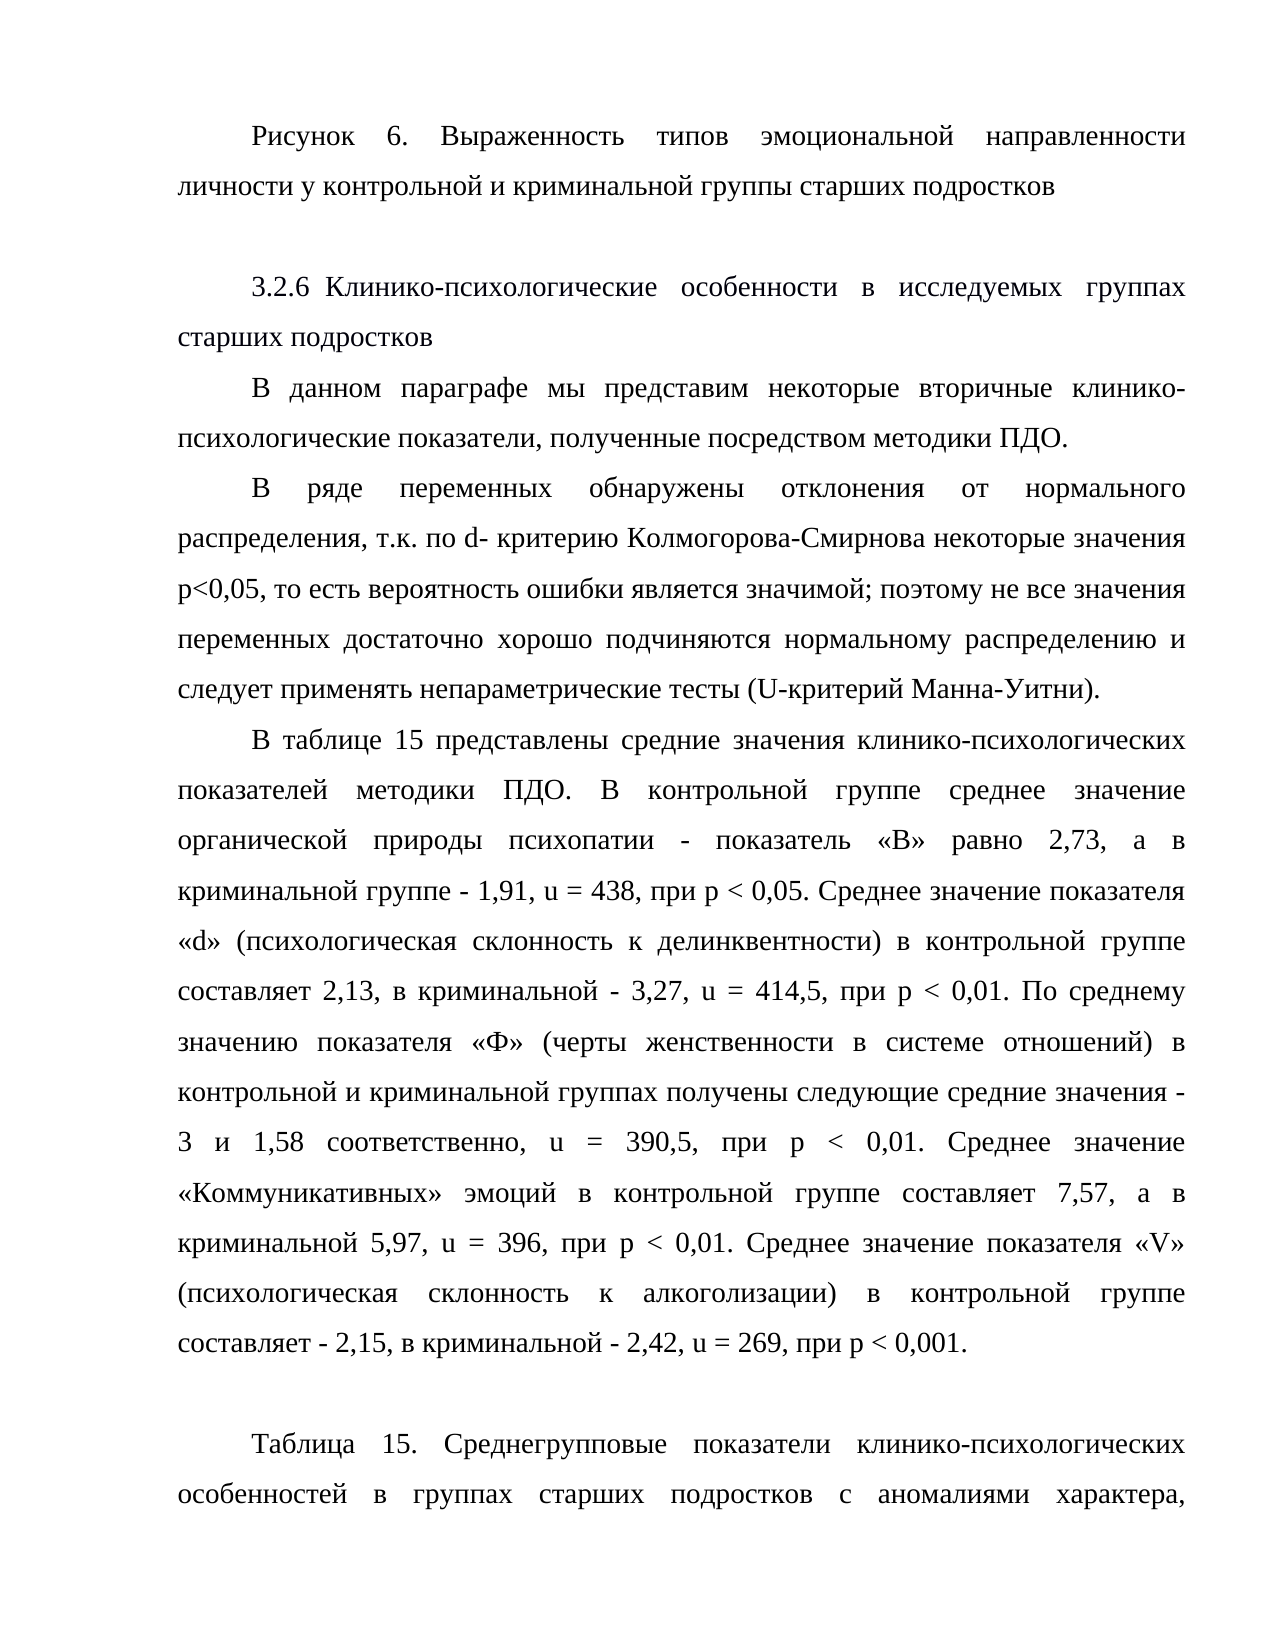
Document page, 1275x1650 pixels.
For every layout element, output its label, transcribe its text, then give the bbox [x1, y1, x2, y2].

text В ряде переменных обнаружены отклонения от нормального распределения, т.к. по d- критерию Колмогорова-Смирнова некоторые значения р<0,05, то есть вероятность ошибки является значимой; поэтому не все значения переменных достаточно хорошо подчиняются нормальному распределению и следует применять непараметрические тесты (U-критерий Манна-Уитни). [177, 470, 1186, 705]
text В данном параграфе мы представим некоторые вторичные клинико-психологические показатели, полученные посредством методики ПДО. [177, 370, 1186, 453]
text 3.2.6 Клинико-психологические особенности в исследуемых группах старших подростков [177, 269, 1186, 353]
text В таблице 15 представлены средние значения клинико-психологических показателей методики ПДО. В контрольной группе среднее значение органической природы психопатии - показатель «В» равно 2,73, а в криминальной группе - 1,91, u = 438, при p < 0,05. Среднее значение показателя «d» (психологическая склонность к делинквентности) в контрольной группе составляет 2,13, в криминальной - 3,27, u = 414,5, при p < 0,01. По среднему значению показателя «Ф» (черты женственности в системе отношений) в контрольной и криминальной группах получены следующие средние значения - 3 и 1,58 соответственно, u = 390,5, при p < 0,01. Среднее значение «Коммуникативных» эмоций в контрольной группе составляет 7,57, а в криминальной 5,97, u = 396, при p < 0,01. Среднее значение показателя «V» (психологическая склонность к алкоголизации) в контрольной группе составляет - 2,15, в криминальной - 2,42, u = 269, при p < 0,001. [177, 722, 1186, 1359]
text Рисунок 6. Выраженность типов эмоциональной направленности личности у контрольной и криминальной группы старших подростков [177, 118, 1186, 202]
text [177, 1426, 1186, 1510]
